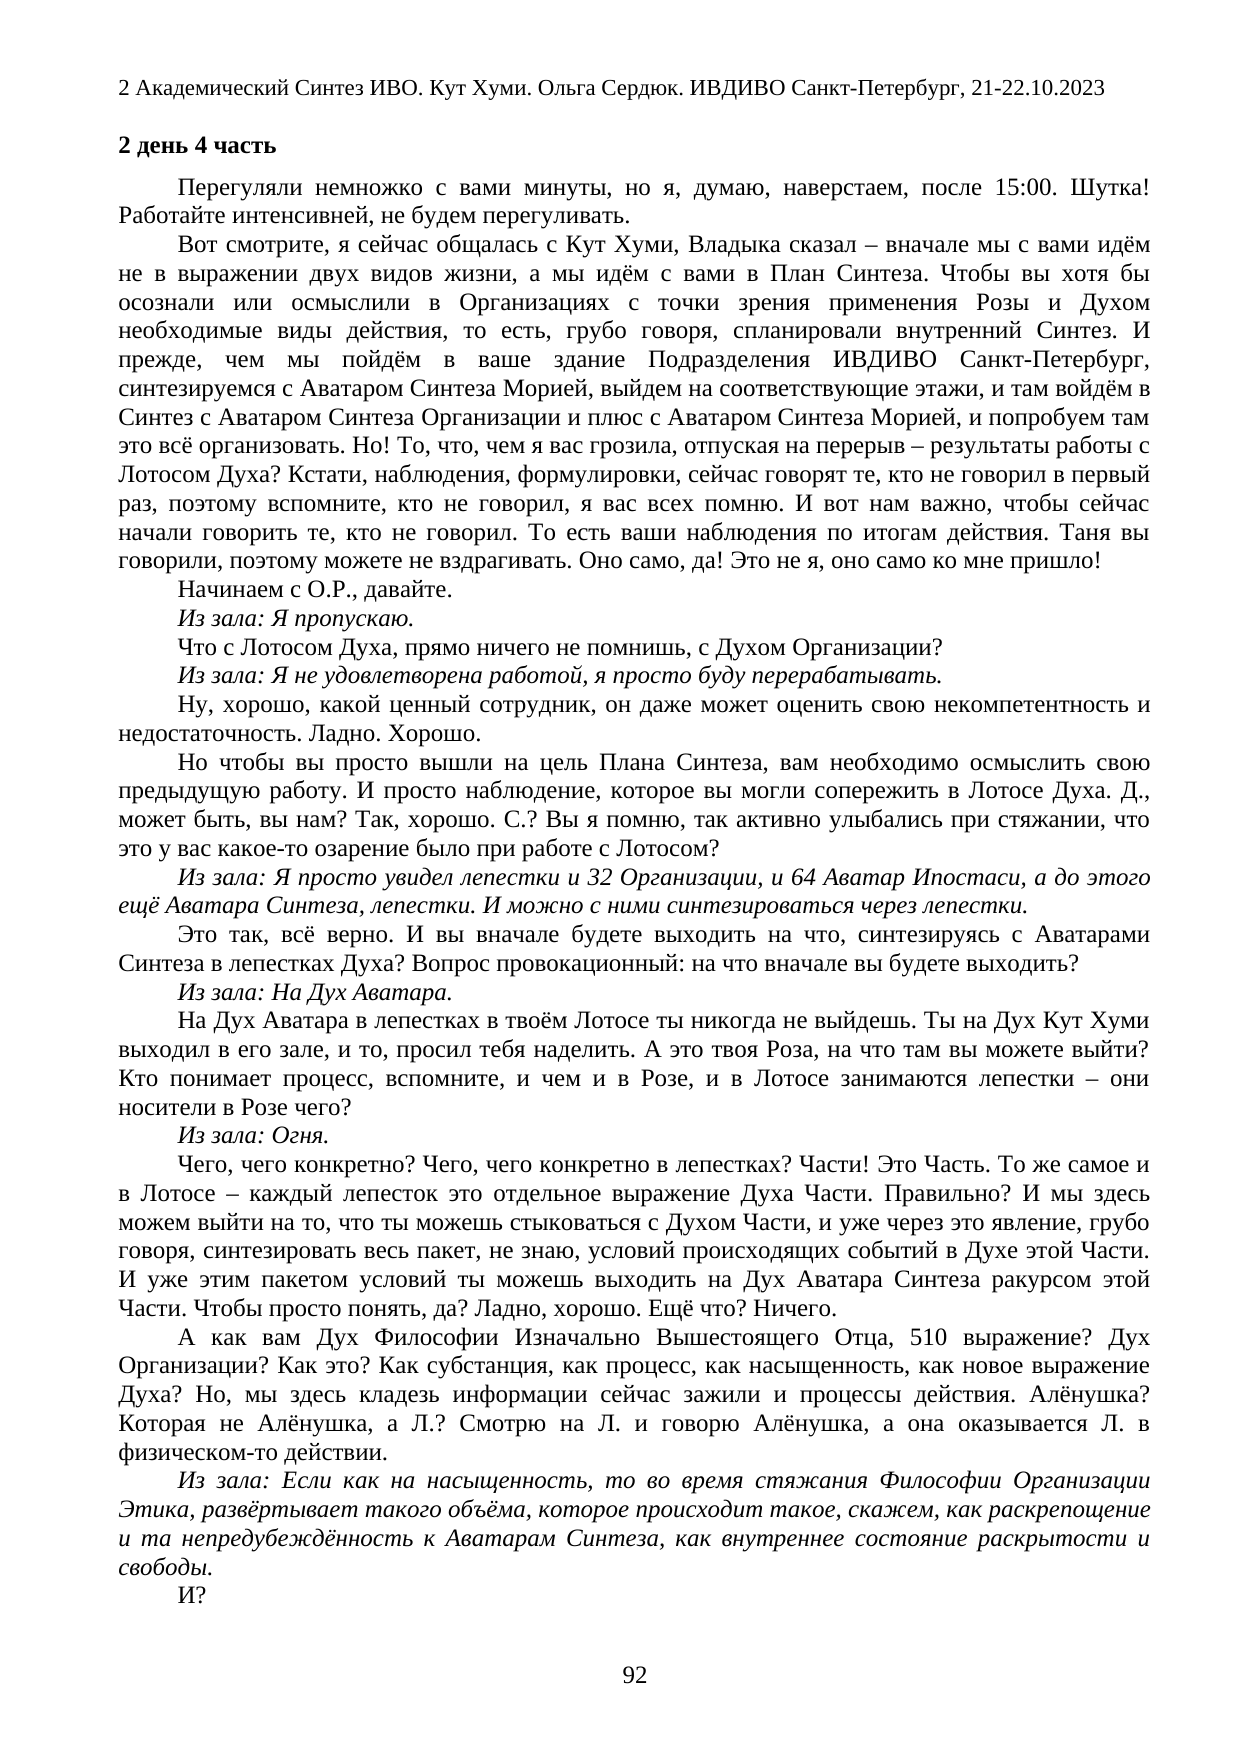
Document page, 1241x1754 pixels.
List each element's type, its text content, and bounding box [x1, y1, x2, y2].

text Вот смотрите, я сейчас общалась с Кут Хуми, Владыка сказал – вначале мы с вами идём не в выражении двух видов жизни, а мы идём с вами в План Синтеза. Чтобы вы хотя бы осознали или осмыслили в Организациях с точки зрения применения Розы и Духом необходимые виды действия, то есть, грубо говоря, спланировали внутренний Синтез. И прежде, чем мы пойдём в ваше здание Подразделения ИВДИВО Санкт-Петербург, синтезируемся с Аватаром Синтеза Морией, выйдем на соответствующие этажи, и там войдём в Синтез с Аватаром Синтеза Организации и плюс с Аватаром Синтеза Морией, и попробуем там это всё организовать. Но! То, что, чем я вас грозила, отпуская на перерыв – результаты работы с Лотосом Духа? Кстати, наблюдения, формулировки, сейчас говорят те, кто не говорил в первый раз, поэтому вспомните, кто не говорил, я вас всех помню. И вот нам важно, чтобы сейчас начали говорить те, кто не говорил. То есть ваши наблюдения по итогам действия. Таня вы говорили, поэтому можете не вздрагивать. Оно само, да! Это не я, оно само ко мне пришло! [118, 229, 1152, 574]
text Это так, всё верно. И вы вначале будете выходить на что, синтезируясь с Аватарами Синтеза в лепестках Духа? Вопрос провокационный: на что вначале вы будете выходить? [118, 919, 1152, 977]
text Из зала: Я не удовлетворена работой, я просто буду перерабатывать. [118, 661, 1152, 689]
text Из зала: Я пропускаю. [118, 603, 1152, 632]
text Из зала: На Дух Аватара. [118, 977, 1152, 1006]
text Начинаем с О.Р., давайте. [118, 574, 1152, 603]
text Ну, хорошо, какой ценный сотрудник, он даже может оценить свою некомпетентность и недостаточность. Ладно. Хорошо. [118, 689, 1152, 747]
text Но чтобы вы просто вышли на цель Плана Синтеза, вам необходимо осмыслить свою предыдущую работу. И просто наблюдение, которое вы могли сопережить в Лотосе Духа. Д., может быть, вы нам? Так, хорошо. С.? Вы я помню, так активно улыбались при стяжании, что это у вас какое-то озарение было при работе с Лотосом? [118, 747, 1152, 862]
text Из зала: Я просто увидел лепестки и 32 Организации, и 64 Аватар Ипостаси, а до этого ещё Аватара Синтеза, лепестки. И можно с ними синтезироваться через лепестки. [118, 862, 1152, 919]
text И? [118, 1581, 1152, 1609]
text Из зала: Если как на насыщенность, то во время стяжания Философии Организации Этика, развёртывает такого объёма, которое происходит такое, скажем, как раскрепощение и та непредубеждённость к Аватарам Синтеза, как внутреннее состояние раскрытости и свободы. [118, 1466, 1152, 1581]
subtitle 2 день 4 часть [118, 131, 1152, 159]
text На Дух Аватара в лепестках в твоём Лотосе ты никогда не выйдешь. Ты на Дух Кут Хуми выходил в его зале, и то, просил тебя наделить. А это твоя Роза, на что там вы можете выйти? Кто понимает процесс, вспомните, и чем и в Розе, и в Лотосе занимаются лепестки – они носители в Розе чего? [118, 1006, 1152, 1121]
text Чего, чего конкретно? Чего, чего конкретно в лепестках? Части! Это Часть. То же самое и в Лотосе – каждый лепесток это отдельное выражение Духа Части. Правильно? И мы здесь можем выйти на то, что ты можешь стыковаться с Духом Части, и уже через это явление, грубо говоря, синтезировать весь пакет, не знаю, условий происходящих событий в Духе этой Части. И уже этим пакетом условий ты можешь выходить на Дух Аватара Синтеза ракурсом этой Части. Чтобы просто понять, да? Ладно, хорошо. Ещё что? Ничего. [118, 1149, 1152, 1322]
text Из зала: Огня. [118, 1121, 1152, 1149]
text Что с Лотосом Духа, прямо ничего не помнишь, с Духом Организации? [118, 632, 1152, 661]
text А как вам Дух Философии Изначально Вышестоящего Отца, 510 выражение? Дух Организации? Как это? Как субстанция, как процесс, как насыщенность, как новое выражение Духа? Но, мы здесь кладезь информации сейчас зажили и процессы действия. Алёнушка? Которая не Алёнушка, а Л.? Смотрю на Л. и говорю Алёнушка, а она оказывается Л. в физическом-то действии. [118, 1322, 1152, 1466]
text Перегуляли немножко с вами минуты, но я, думаю, наверстаем, после 15:00. Шутка! Работайте интенсивней, не будем перегуливать. [118, 172, 1152, 229]
